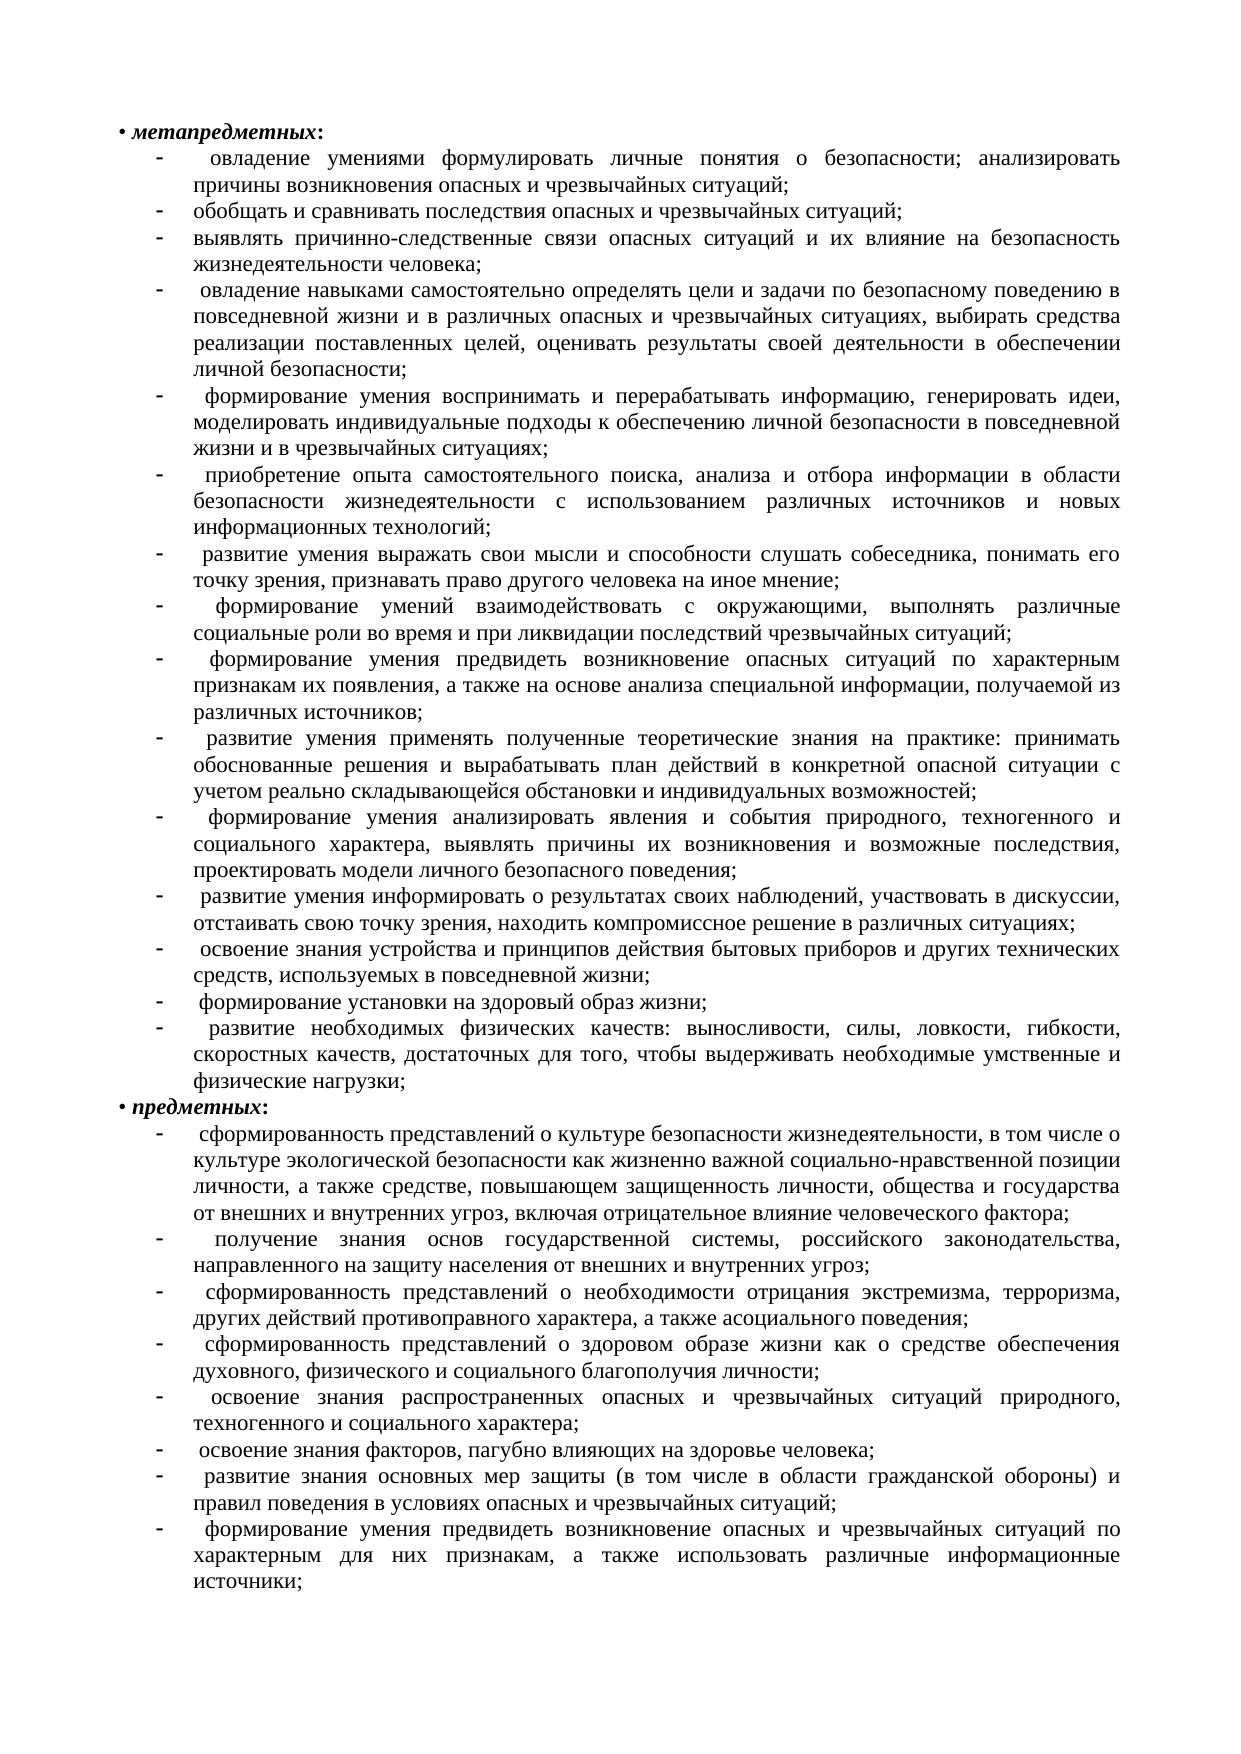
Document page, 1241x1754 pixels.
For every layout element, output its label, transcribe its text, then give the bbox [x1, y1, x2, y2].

list формирование умений взаимодействовать с окружающими, выполнять различные социальные роли во время и при ликвидации последствий чрезвычайных ситуаций; [156, 592, 1122, 645]
list сформированность представлений о необходимости отрицания экстремизма, терроризма, других действий противоправного характера, а также асоциального поведения; [156, 1278, 1122, 1330]
list сформированность представлений о здоровом образе жизни как о средстве обеспечения духовного, физического и социального благополучия личности; [156, 1330, 1122, 1383]
list развитие умения выражать свои мысли и способности слушать собеседника, понимать его точку зрения, признавать право другого человека на иное мнение; [156, 540, 1122, 592]
list развитие умения информировать о результатах своих наблюдений, участвовать в дискуссии, отстаивать свою точку зрения, находить компромиссное решение в различных ситуациях; [156, 882, 1122, 935]
list приобретение опыта самостоятельного поиска, анализа и отбора информации в области безопасности жизнедеятельности с использованием различных источников и новых информационных технологий; [156, 461, 1122, 540]
list формирование умения предвидеть возникновение опасных ситуаций по характерным признакам их появления, а также на основе анализа специальной информации, получаемой из различных источников; [156, 645, 1122, 724]
list освоение знания факторов, пагубно влияющих на здоровье человека; [156, 1436, 1122, 1462]
list развитие знания основных мер защиты (в том числе в области гражданской обороны) и правил поведения в условиях опасных и чрезвычайных ситуаций; [156, 1462, 1122, 1515]
list получение знания основ государственной системы, российского законодательства, направленного на защиту населения от внешних и внутренних угроз; [156, 1225, 1122, 1278]
list овладение умениями формулировать личные понятия о безопасности; анализировать причины возникновения опасных и чрезвычайных ситуаций; [156, 144, 1122, 197]
text • предметных: [118, 1093, 1122, 1119]
list развитие умения применять полученные теоретические знания на практике: принимать обоснованные решения и вырабатывать план действий в конкретной опасной ситуации с учетом реально складывающейся обстановки и индивидуальных возможностей; [156, 724, 1122, 803]
list выявлять причинно-следственные связи опасных ситуаций и их влияние на безопасность жизнедеятельности человека; [156, 223, 1122, 276]
list развитие необходимых физических качеств: выносливости, силы, ловкости, гибкости, скоростных качеств, достаточных для того, чтобы выдерживать необходимые умственные и физические нагрузки; [156, 1014, 1122, 1093]
list овладение навыками самостоятельно определять цели и задачи по безопасному поведению в повседневной жизни и в различных опасных и чрезвычайных ситуациях, выбирать средства реализации поставленных целей, оценивать результаты своей деятельности в обеспечении личной безопасности; [156, 276, 1122, 382]
list формирование установки на здоровый образ жизни; [156, 988, 1122, 1014]
list формирование умения анализировать явления и события природного, техногенного и социального характера, выявлять причины их возникновения и возможные последствия, проектировать модели личного безопасного поведения; [156, 803, 1122, 882]
list формирование умения воспринимать и перерабатывать информацию, генерировать идеи, моделировать индивидуальные подходы к обеспечению личной безопасности в повседневной жизни и в чрезвычайных ситуациях; [156, 382, 1122, 461]
list формирование умения предвидеть возникновение опасных и чрезвычайных ситуаций по характерным для них признакам, а также использовать различные информационные источники; [156, 1515, 1122, 1594]
list освоение знания распространенных опасных и чрезвычайных ситуаций природного, техногенного и социального характера; [156, 1383, 1122, 1436]
text • метапредметных: [118, 118, 1122, 144]
list освоение знания устройства и принципов действия бытовых приборов и других технических средств, используемых в повседневной жизни; [156, 935, 1122, 988]
list обобщать и сравнивать последствия опасных и чрезвычайных ситуаций; [156, 197, 1122, 223]
list сформированность представлений о культуре безопасности жизнедеятельности, в том числе о культуре экологической безопасности как жизненно важной социально-нравственной позиции личности, а также средстве, повышающем защищенность личности, общества и государства от внешних и внутренних угроз, включая отрицательное влияние человеческого фактора; [156, 1119, 1122, 1225]
